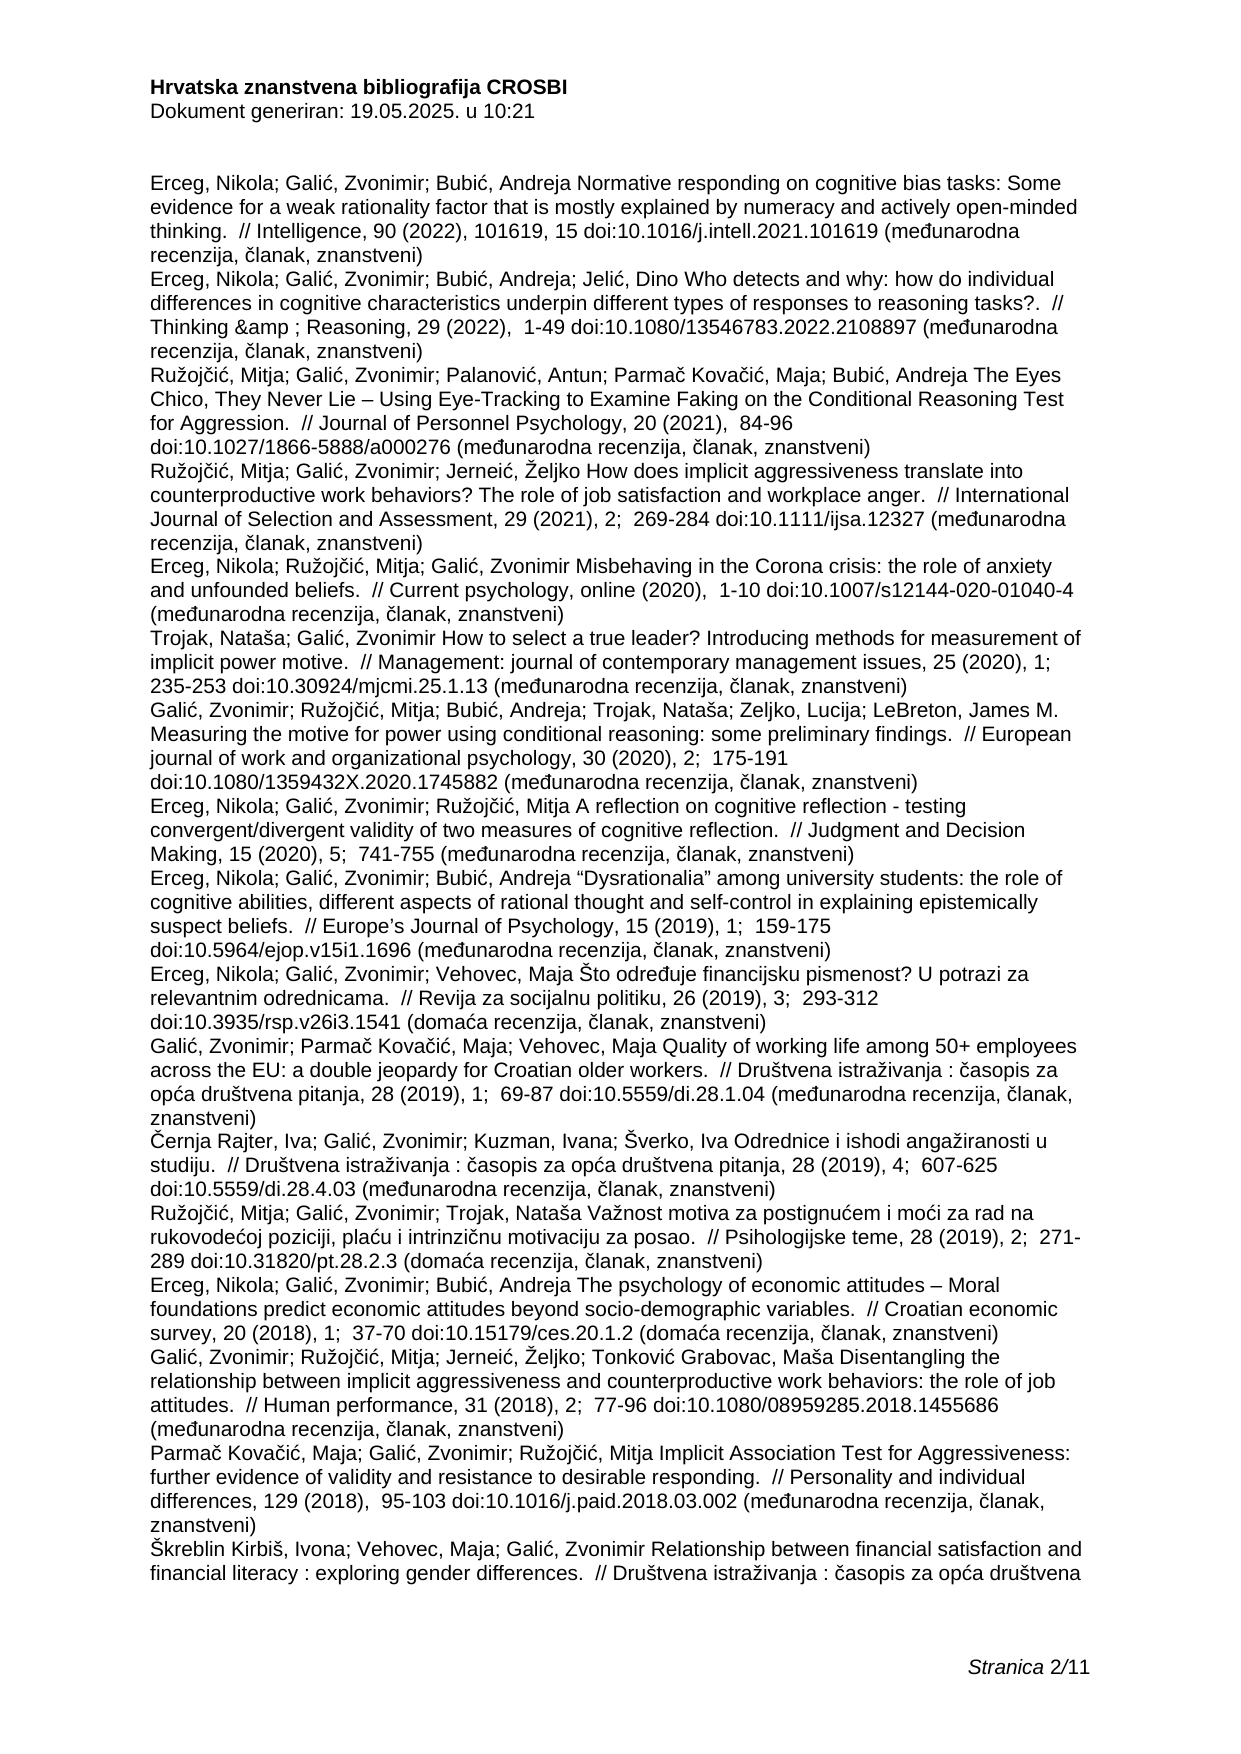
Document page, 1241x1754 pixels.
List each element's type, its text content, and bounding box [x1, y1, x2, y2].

text Galić, Zvonimir; Parmač Kovačić, Maja; Vehovec, Maja [150, 1033, 1090, 1129]
text Ružojčić, Mitja; Galić, Zvonimir; Trojak, Nataša [150, 1201, 1090, 1273]
text Erceg, Nikola; Galić, Zvonimir; Ružojčić, Mitja [150, 794, 1090, 866]
text Trojak, Nataša; Galić, Zvonimir [150, 626, 1090, 698]
text Erceg, Nikola; Ružojčić, Mitja; Galić, Zvonimir [150, 554, 1090, 626]
text Erceg, Nikola; Galić, Zvonimir; Bubić, Andreja [150, 1273, 1090, 1345]
text Galić, Zvonimir; Ružojčić, Mitja; Bubić, Andreja; Trojak, Nataša; Zeljko, Lucija; LeBreton, James M. [150, 698, 1090, 794]
text Parmač Kovačić, Maja; Galić, Zvonimir; Ružojčić, Mitja [150, 1441, 1090, 1537]
text Erceg, Nikola; Galić, Zvonimir; Bubić, Andreja; Jelić, Dino [150, 267, 1090, 363]
text Ružojčić, Mitja; Galić, Zvonimir; Jerneić, Željko [150, 458, 1090, 554]
text Galić, Zvonimir; Ružojčić, Mitja; Jerneić, Željko; Tonković Grabovac, Maša [150, 1345, 1090, 1441]
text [150, 1537, 1090, 1584]
text Erceg, Nikola; Galić, Zvonimir; Vehovec, Maja [150, 962, 1090, 1033]
text Erceg, Nikola; Galić, Zvonimir; Bubić, Andreja [150, 171, 1090, 267]
text Ružojčić, Mitja; Galić, Zvonimir; Palanović, Antun; Parmač Kovačić, Maja; Bubić, Andreja [150, 363, 1090, 458]
text Černja Rajter, Iva; Galić, Zvonimir; Kuzman, Ivana; Šverko, Iva [150, 1129, 1090, 1201]
text Erceg, Nikola; Galić, Zvonimir; Bubić, Andreja [150, 866, 1090, 962]
